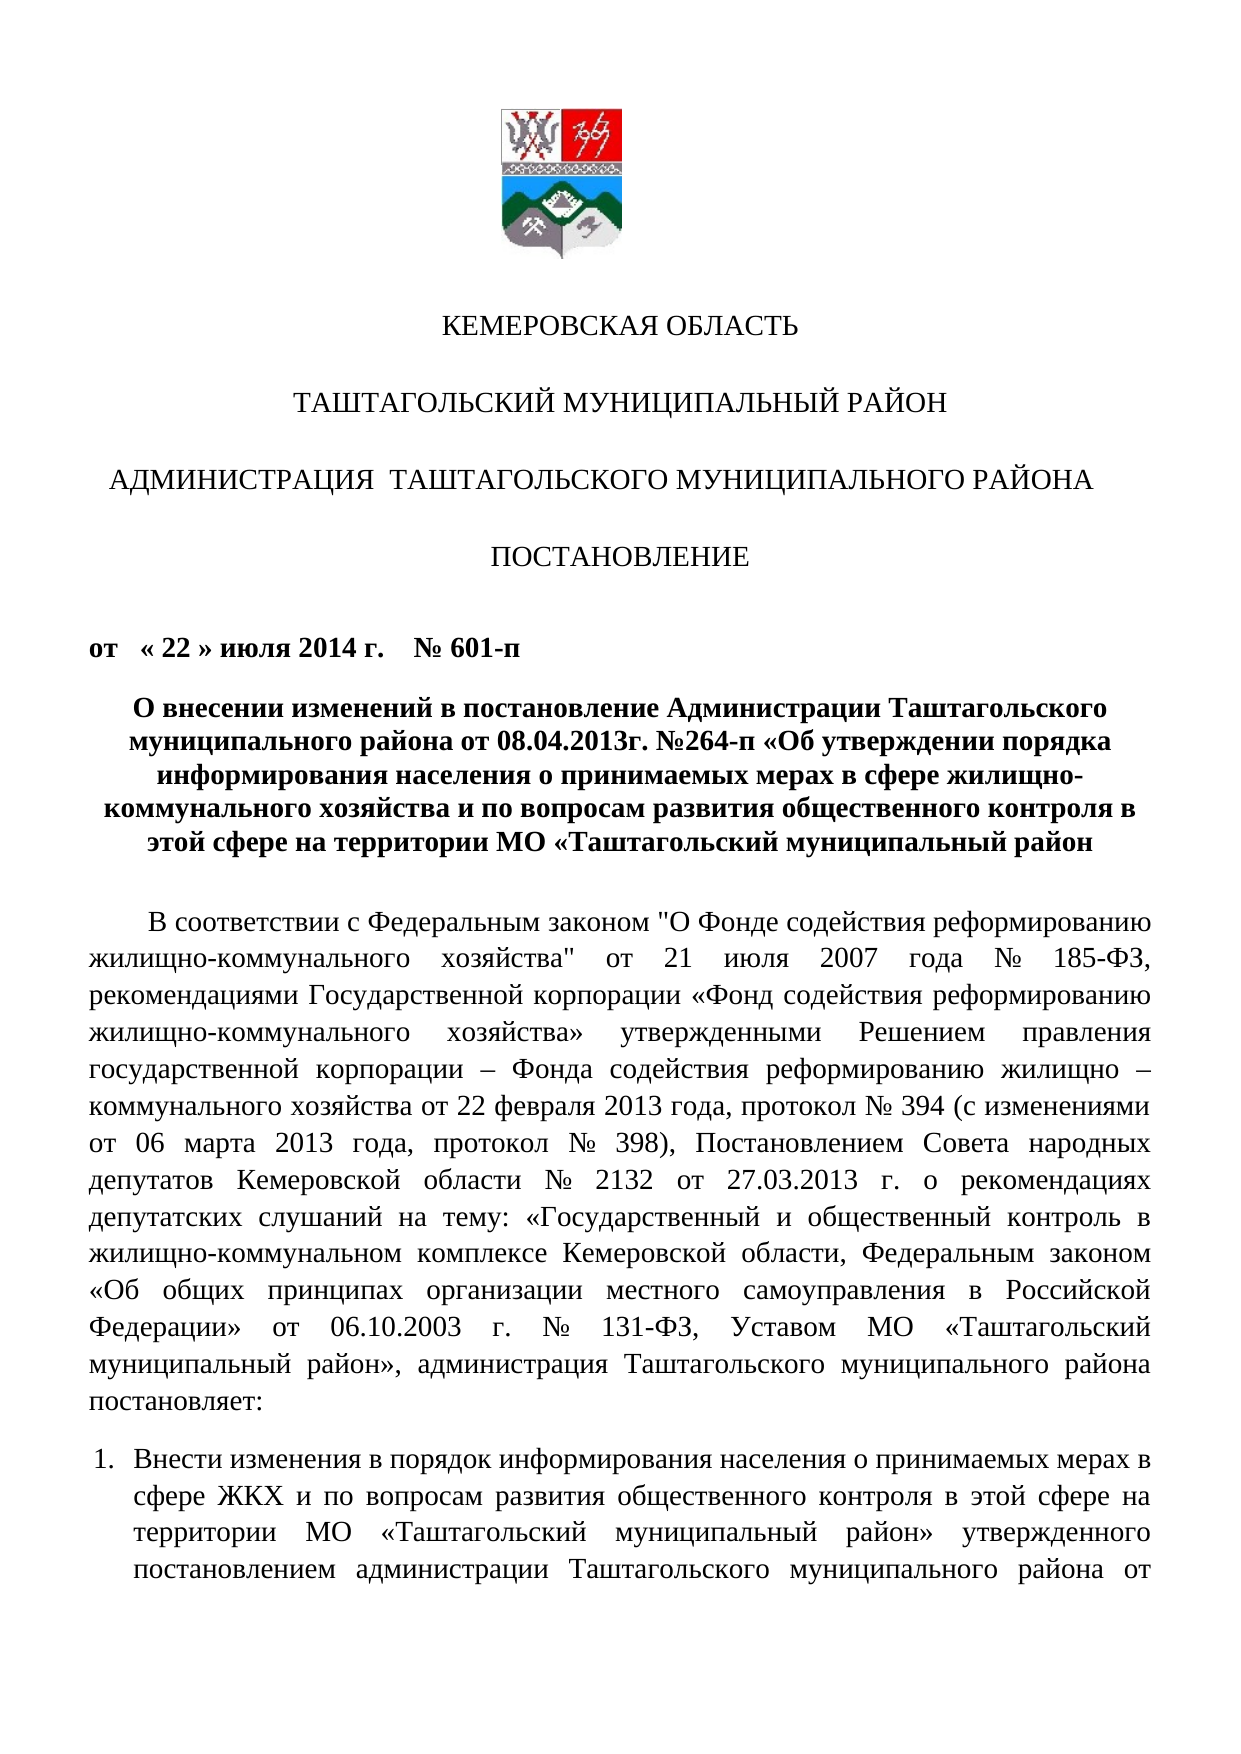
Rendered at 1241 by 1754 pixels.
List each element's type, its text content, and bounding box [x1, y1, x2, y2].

text В соответствии с Федеральным законом "О Фонде содействия реформированию жилищно-коммунального хозяйства" от 21 июля 2007 года № 185-ФЗ, рекомендациями Государственной корпорации «Фонд содействия реформированию жилищно-коммунального хозяйства» утвержденными Решением правления государственной корпорации – Фонда содействия реформированию жилищно – коммунального хозяйства от 22 февраля 2013 года, протокол № 394 (с изменениями от 06 марта 2013 года, протокол № 398), Постановлением Совета народных депутатов Кемеровской области № 2132 от 27.03.2013 г. о рекомендациях депутатских слушаний на тему: «Государственный и общественный контроль в жилищно-коммунальном комплексе Кемеровской области, Федеральным законом «Об общих принципах организации местного самоуправления в Российской Федерации» от 06.10.2003 г. № 131-ФЗ, Уставом МО «Таштагольский муниципальный район», администрация Таштагольского муниципального района постановляет: [89, 904, 1152, 1417]
text АДМИНИСТРАЦИЯ ТАШТАГОЛЬСКОГО МУНИЦИПАЛЬНОГО РАЙОНА [51, 462, 1152, 495]
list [93, 1441, 1152, 1585]
text ТАШТАГОЛЬСКИЙ МУНИЦИПАЛЬНЫЙ РАЙОН [89, 385, 1152, 418]
text КЕМЕРОВСКАЯ ОБЛАСТЬ [89, 308, 1152, 341]
picture [501, 108, 622, 259]
text от « 22 » июля 2014 г. № 601-п [89, 631, 1152, 664]
title О внесении изменений в постановление Администрации Таштагольского муниципального района от 08.04.2013г. №264-п «Об утверждении порядка информирования населения о принимаемых мерах в сфере жилищно-коммунального хозяйства и по вопросам развития общественного контроля в этой сфере на территории МО «Таштагольский муниципальный район [89, 690, 1152, 858]
text ПОСТАНОВЛЕНИЕ [89, 539, 1152, 572]
